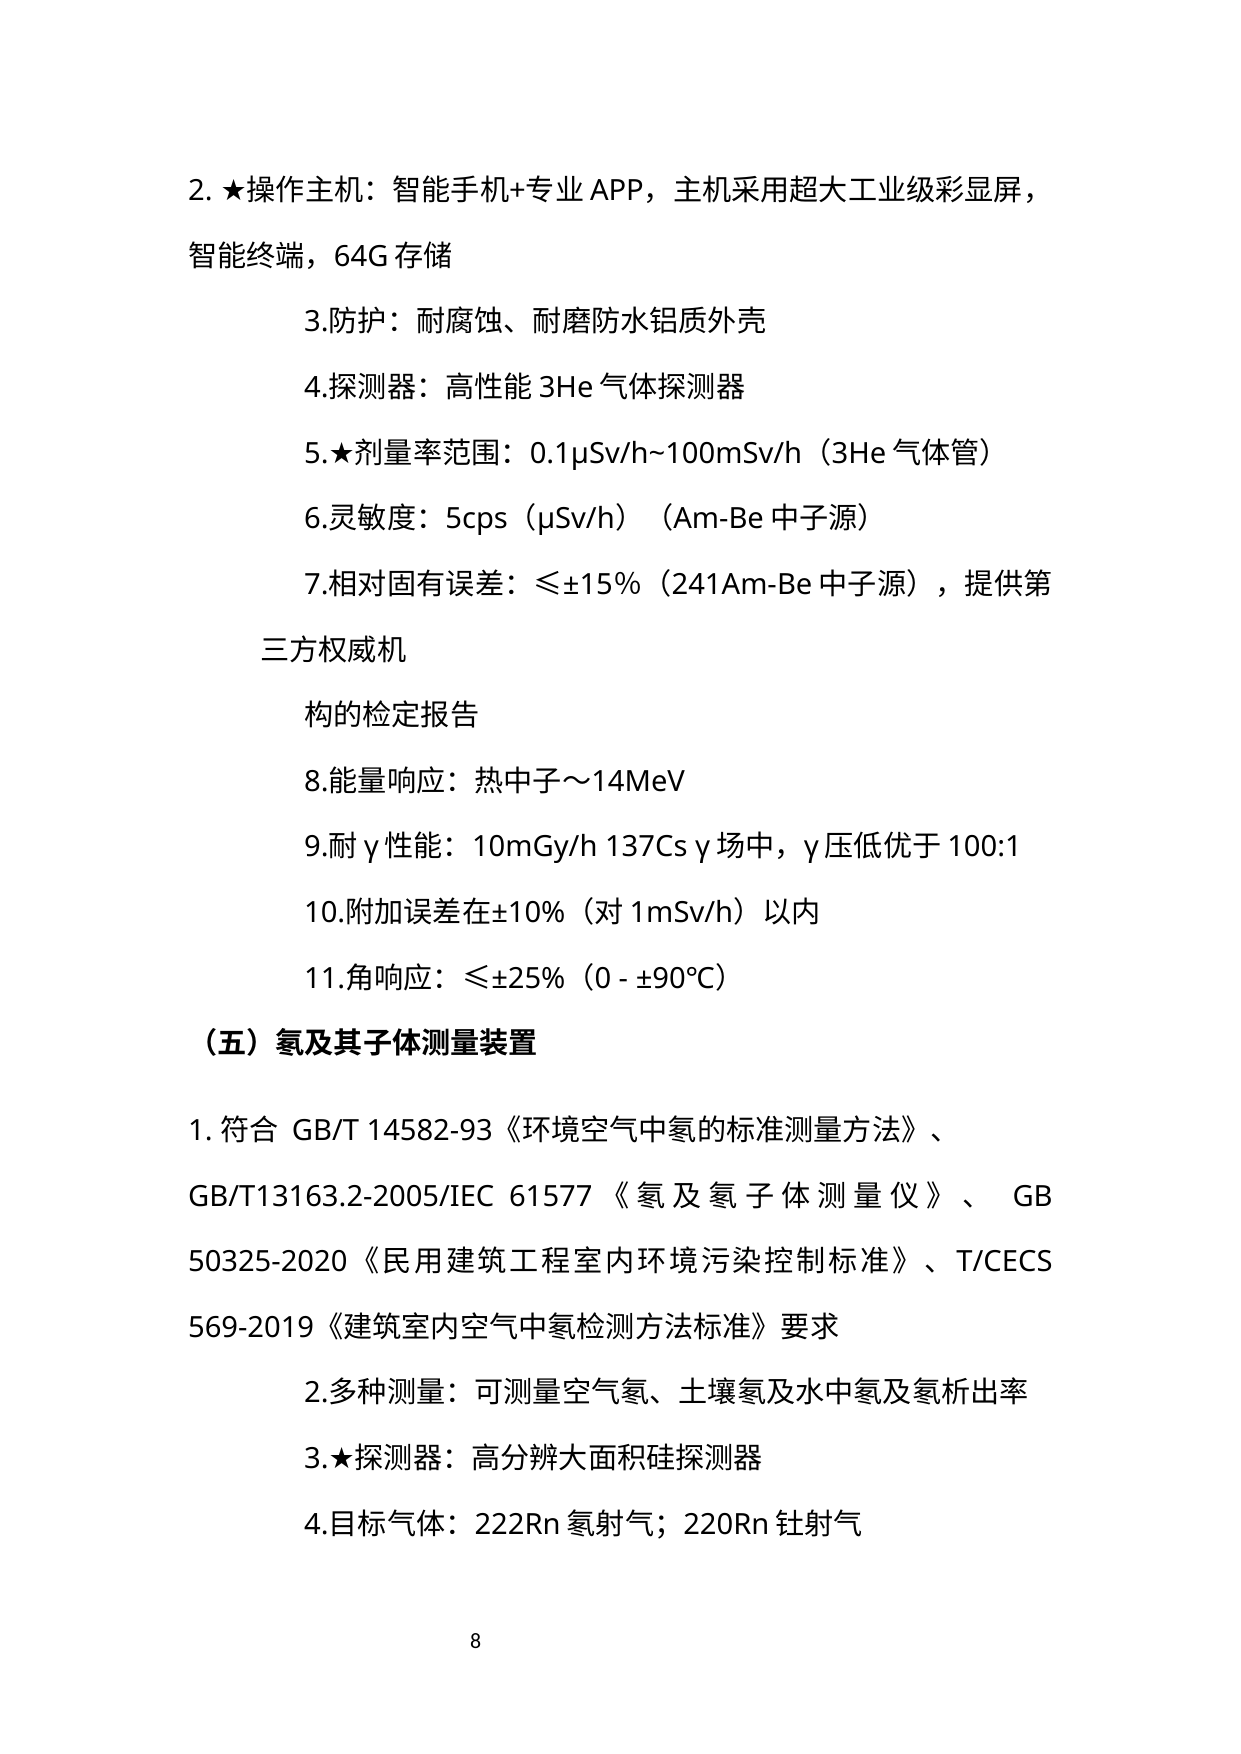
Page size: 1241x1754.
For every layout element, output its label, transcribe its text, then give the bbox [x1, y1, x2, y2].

text 3.★探测器：高分辨大面积硅探测器 [260, 1423, 1052, 1489]
text 3.防护：耐腐蚀、耐磨防水铝质外壳 [260, 286, 1052, 352]
text 4.探测器：高性能3He气体探测器 [260, 352, 1052, 418]
text 7.相对固有误差：≤±15％（241Am-Be中子源），提供第三方权威机 [260, 549, 1052, 680]
list 氡及其子体测量装置 [188, 1008, 1052, 1074]
list ★操作主机：智能手机+专业APP，主机采用超大工业级彩显屏， [188, 155, 1052, 221]
list GB/T13163.2-2005/IEC 61577《氡及氡子体测量仪》、 GB 50325-2020《民用建筑工程室内环境污染控制标准》、T/CECS 569-2019《建筑室内空气中氡检测方法标准》要求 [188, 1161, 1052, 1357]
text 8.能量响应：热中子～14MeV [260, 746, 1052, 811]
text 4.目标气体：222Rn氡射气；220Rn钍射气 [260, 1489, 1052, 1554]
list 符合 GB/T 14582-93《环境空气中氡的标准测量方法》、 [188, 1095, 1052, 1161]
text 9.耐γ性能：10mGy/h 137Cs γ场中，γ压低优于100:1 [260, 811, 1052, 877]
text 5.★剂量率范围：0.1μSv/h~100mSv/h（3He气体管） [260, 418, 1052, 483]
text 2.多种测量：可测量空气氡、土壤氡及水中氡及氡析出率 [260, 1357, 1052, 1423]
text 6.灵敏度：5cps（μSv/h）（Am-Be中子源） [260, 483, 1052, 549]
list 智能终端，64G存储 [188, 221, 1052, 286]
text 构的检定报告 [260, 680, 1052, 746]
text 11.角响应：≤±25%（0 - ±90℃） [260, 943, 1052, 1008]
text 10.附加误差在±10%（对1mSv/h）以内 [260, 877, 1052, 943]
